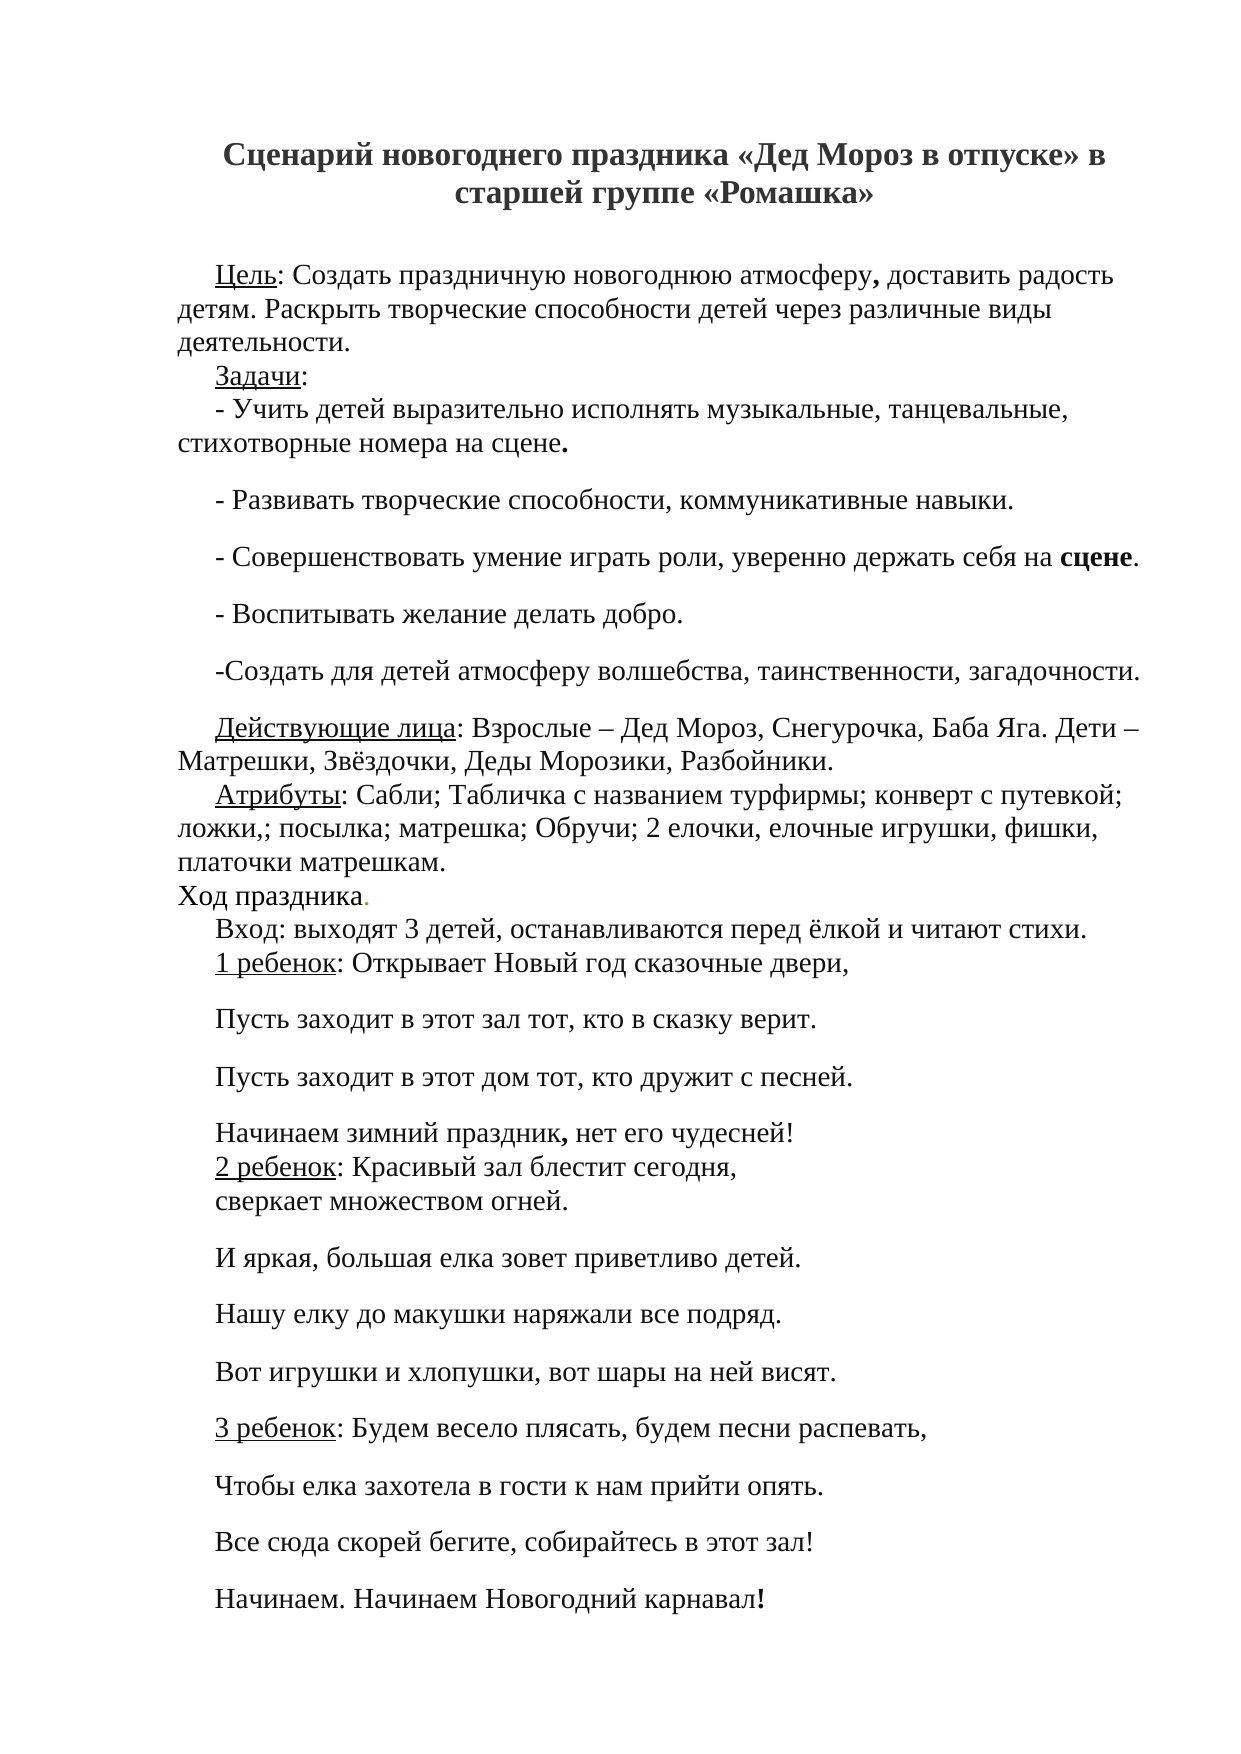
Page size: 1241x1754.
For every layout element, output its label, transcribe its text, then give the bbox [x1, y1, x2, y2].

text Все сюда скорей бегите, собирайтесь в этот зал! [177, 1524, 1152, 1558]
text Атрибуты: Сабли; Табличка с названием турфирмы; конверт с путевкой; ложки,; посылка; матрешка; Обручи; 2 елочки, елочные игрушки, фишки, платочки матрешкам. [177, 777, 1152, 878]
text - Развивать творческие способности, коммуникативные навыки. [177, 482, 1152, 516]
text Вход: выходят 3 детей, останавливаются перед ёлкой и читают стихи. [177, 911, 1152, 945]
text Чтобы елка захотела в гости к нам прийти опять. [177, 1468, 1152, 1501]
text Нашу елку до макушки наряжали все подряд. [177, 1297, 1152, 1330]
text И яркая, большая елка зовет приветливо детей. [177, 1240, 1152, 1273]
text - Воспитывать желание делать добро. [177, 596, 1152, 629]
text 3 ребенок: Будем весело плясать, будем песни распевать, [177, 1411, 1152, 1444]
text Пусть заходит в этот дом тот, кто дружит с песней. [177, 1059, 1152, 1092]
text Начинаем. Начинаем Новогодний карнавал! [177, 1582, 1152, 1615]
subtitle Ход праздника. [177, 878, 1152, 911]
text - Совершенствовать умение играть роли, уверенно держать себя на сцене. [177, 539, 1152, 572]
text Цель: Создать праздничную новогоднюю атмосферу, доставить радость детям. Раскрыть творческие способности детей через различные виды деятельности. [177, 257, 1152, 358]
text сверкает множеством огней. [177, 1183, 1152, 1216]
subtitle Сценарий новогоднего праздника «Дед Мороз в отпуске» в старшей группе «Ромашка» [177, 134, 1152, 210]
text 2 ребенок: Красивый зал блестит сегодня, [177, 1149, 1152, 1183]
text - Учить детей выразительно исполнять музыкальные, танцевальные, стихотворные номера на сцене. [177, 391, 1152, 458]
text Начинаем зимний праздник, нет его чудесней! [177, 1116, 1152, 1149]
text Вот игрушки и хлопушки, вот шары на ней висят. [177, 1354, 1152, 1387]
text Пусть заходит в этот зал тот, кто в сказку верит. [177, 1002, 1152, 1035]
text Задачи: [177, 358, 1152, 391]
text Действующие лица: Взрослые – Дед Мороз, Снегурочка, Баба Яга. Дети – Матрешки, Звёздочки, Деды Морозики, Разбойники. [177, 710, 1152, 777]
text -Создать для детей атмосферу волшебства, таинственности, загадочности. [177, 653, 1152, 686]
text 1 ребенок: Открывает Новый год сказочные двери, [177, 945, 1152, 978]
